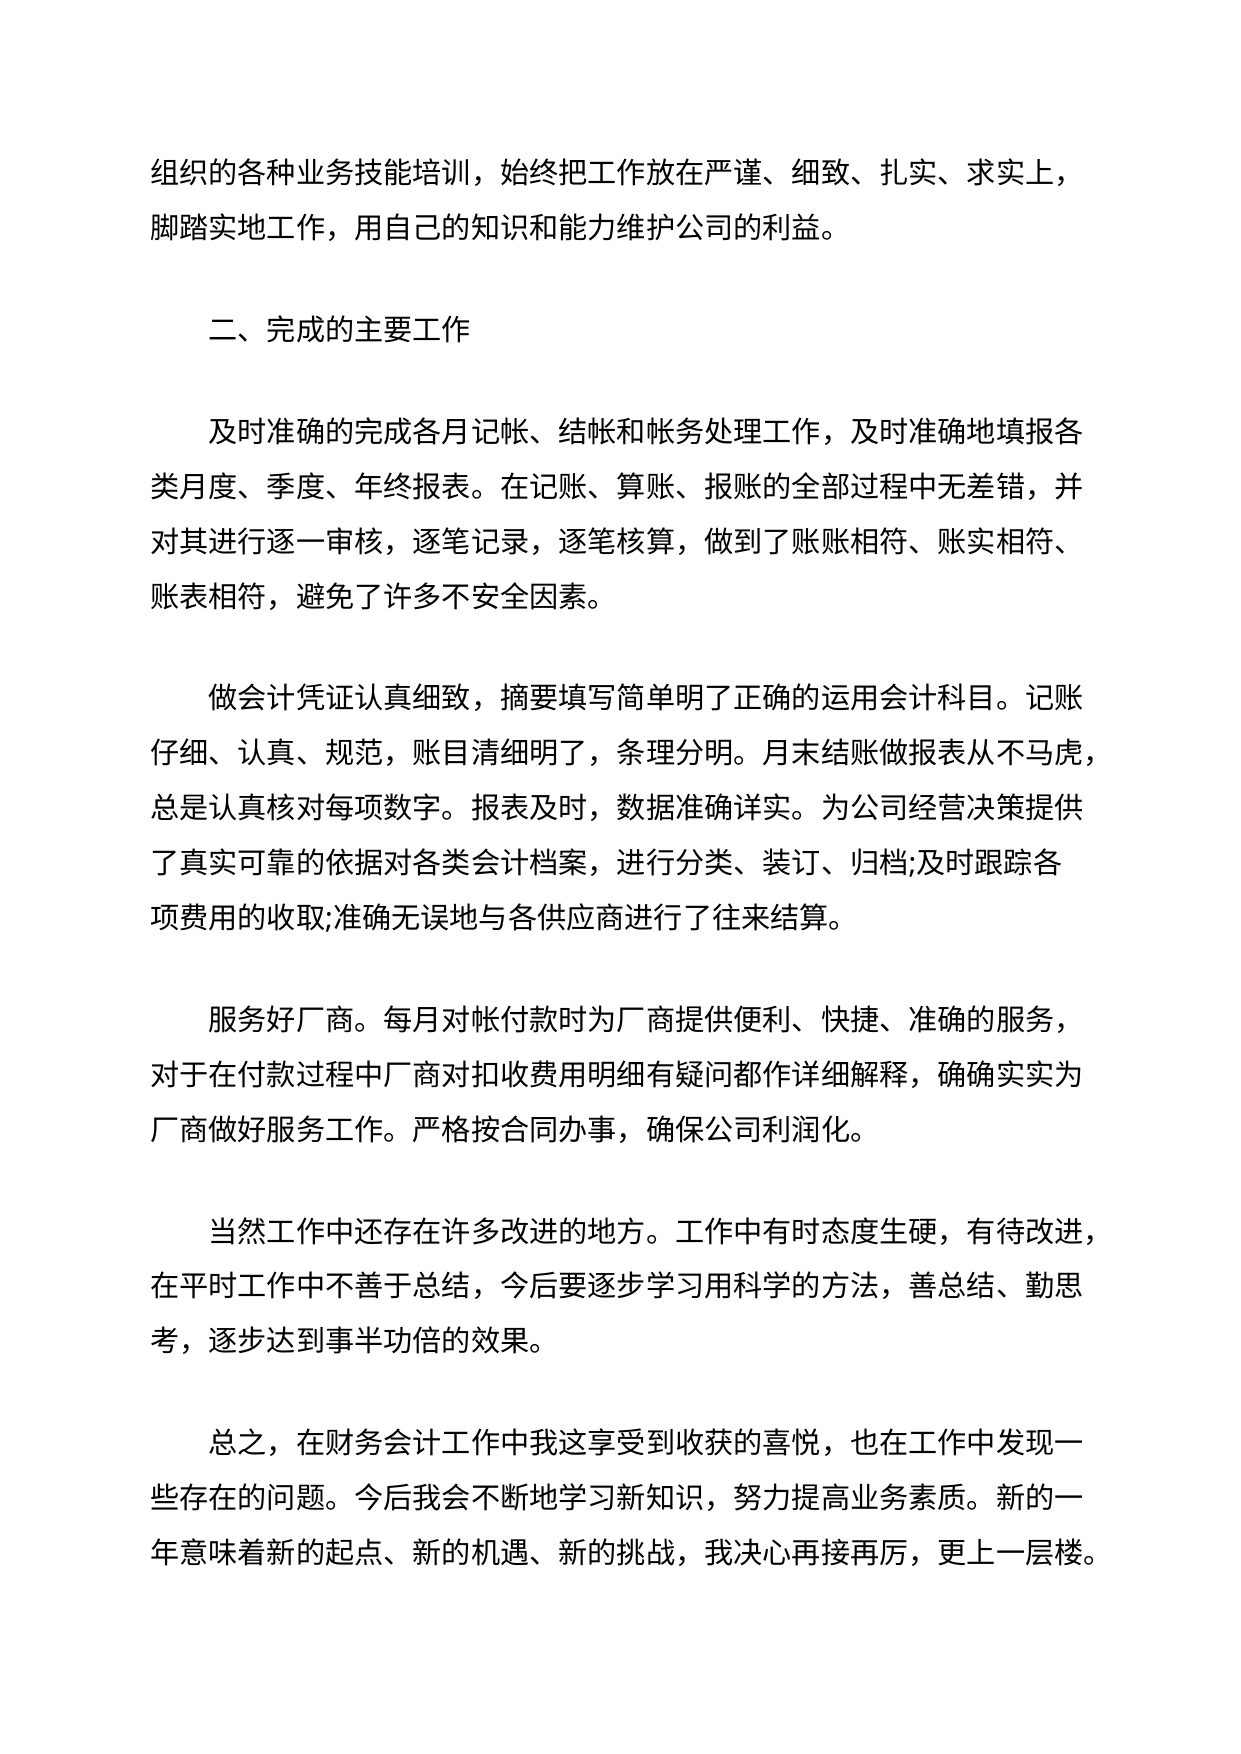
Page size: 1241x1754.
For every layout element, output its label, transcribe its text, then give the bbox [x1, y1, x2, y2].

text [150, 150, 1090, 247]
text 二、完成的主要工作 [150, 307, 1090, 349]
text 服务好厂商。每月对帐付款时为厂商提供便利、快捷、准确的服务，对于在付款过程中厂商对扣收费用明细有疑问都作详细解释，确确实实为厂商做好服务工作。严格按合同办事，确保公司利润化。 [150, 997, 1090, 1149]
text 总之，在财务会计工作中我这享受到收获的喜悦，也在工作中发现一些存在的问题。今后我会不断地学习新知识，努力提高业务素质。新的一年意味着新的起点、新的机遇、新的挑战，我决心再接再厉，更上一层楼。 [150, 1420, 1090, 1572]
text 当然工作中还存在许多改进的地方。工作中有时态度生硬，有待改进，在平时工作中不善于总结，今后要逐步学习用科学的方法，善总结、勤思考，逐步达到事半功倍的效果。 [150, 1208, 1090, 1360]
text 及时准确的完成各月记帐、结帐和帐务处理工作，及时准确地填报各类月度、季度、年终报表。在记账、算账、报账的全部过程中无差错，并对其进行逐一审核，逐笔记录，逐笔核算，做到了账账相符、账实相符、账表相符，避免了许多不安全因素。 [150, 408, 1090, 615]
text 做会计凭证认真细致，摘要填写简单明了正确的运用会计科目。记账仔细、认真、规范，账目清细明了，条理分明。月末结账做报表从不马虎，总是认真核对每项数字。报表及时，数据准确详实。为公司经营决策提供了真实可靠的依据对各类会计档案，进行分类、装订、归档;及时跟踪各项费用的收取;准确无误地与各供应商进行了往来结算。 [150, 675, 1090, 937]
